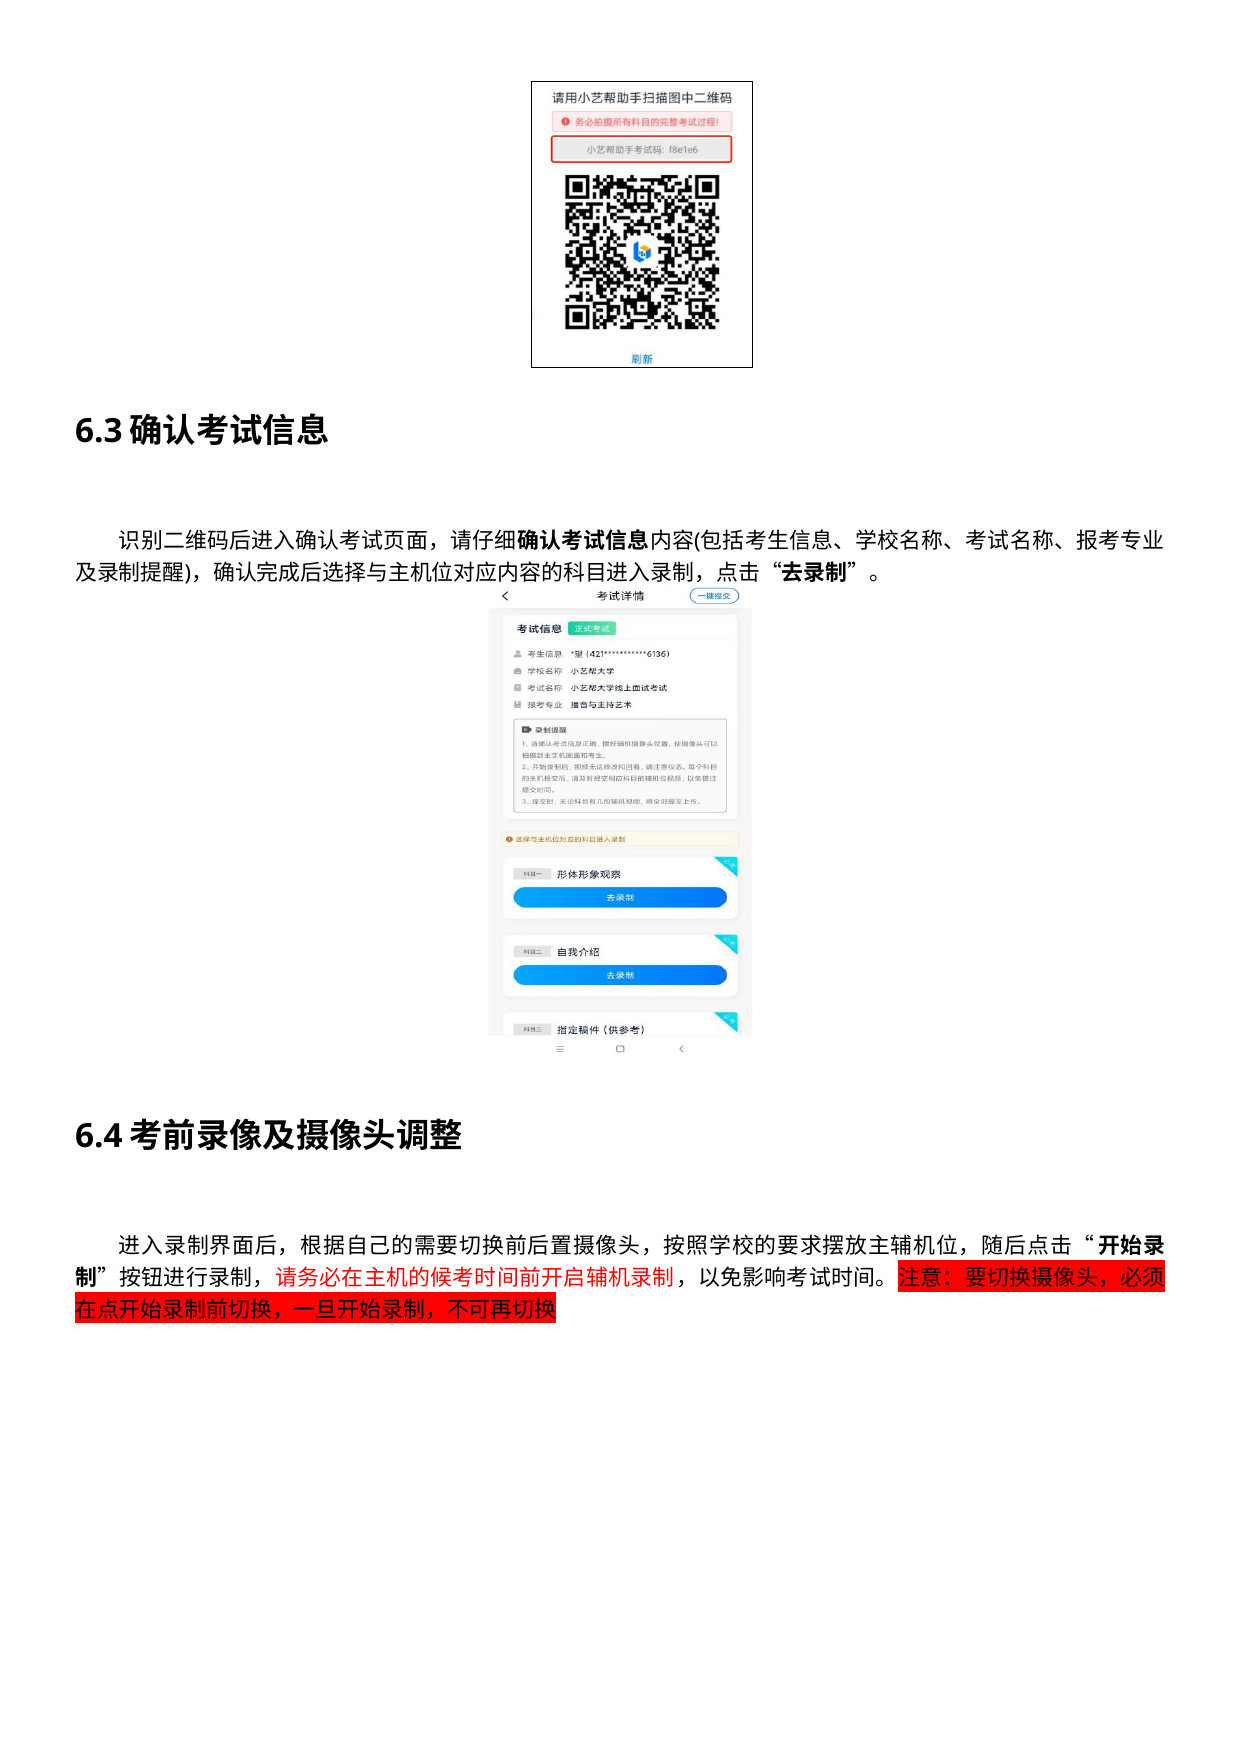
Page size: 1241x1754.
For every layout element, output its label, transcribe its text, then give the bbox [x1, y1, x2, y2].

picture [488, 586, 752, 1062]
subtitle 6.3确认考试信息 [75, 395, 1165, 460]
picture [532, 82, 752, 367]
text 进入录制界面后，根据自己的需要切换前后置摄像头，按照学校的要求摆放主辅机位，随后点击“开始录制”按钮进行录制，请务必在主机的候考时间前开启辅机录制，以免影响考试时间。注意：要切换摄像头，必须在点开始录制前切换，一旦开始录制，不可再切换 [75, 1228, 1165, 1323]
text 识别二维码后进入确认考试页面，请仔细确认考试信息内容(包括考生信息、学校名称、考试名称、报考专业及录制提醒)，确认完成后选择与主机位对应内容的科目进入录制，点击“去录制”。 [75, 523, 1165, 586]
subtitle 6.4考前录像及摄像头调整 [75, 1101, 1165, 1166]
